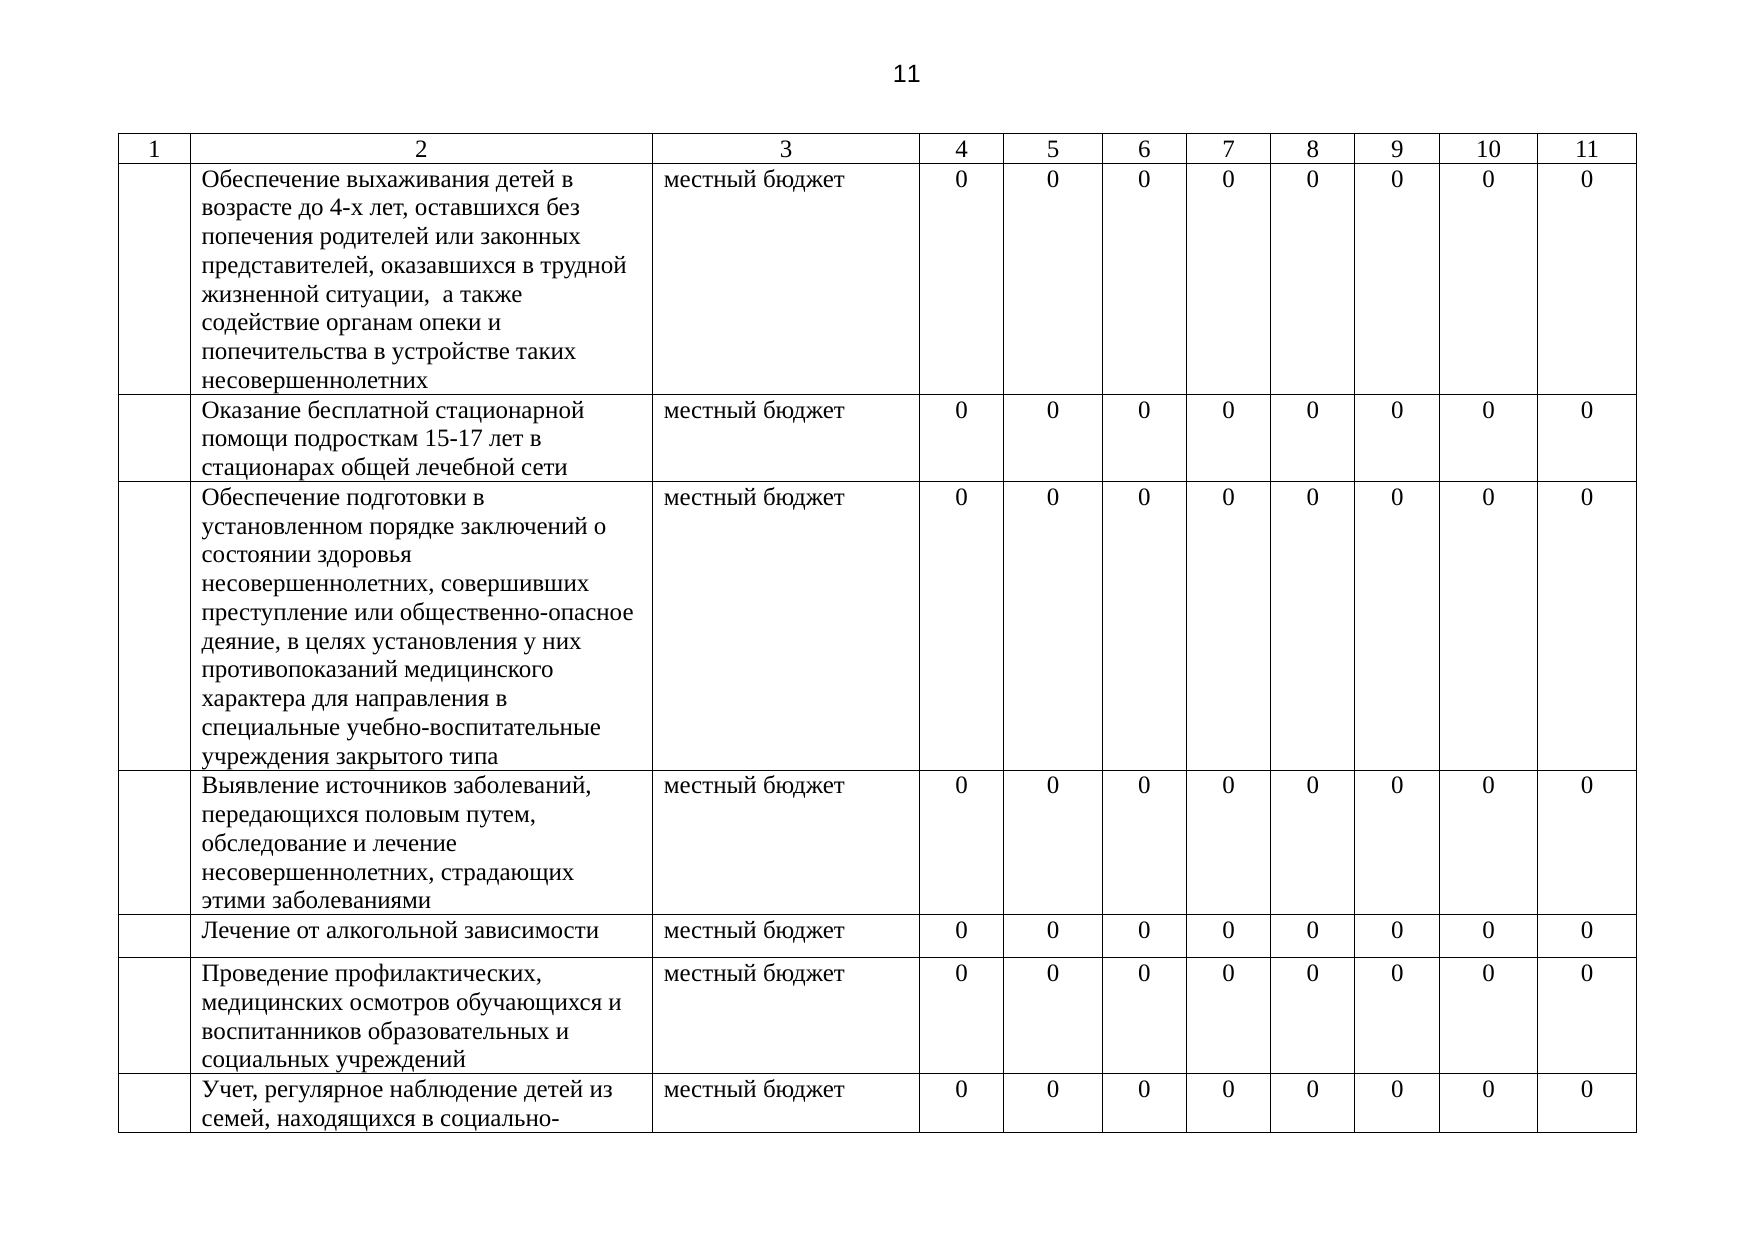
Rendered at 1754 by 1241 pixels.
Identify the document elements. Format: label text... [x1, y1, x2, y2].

table_cell местный бюджет [653, 1074, 919, 1132]
table_cell 0 [1004, 395, 1102, 481]
table_cell 0 [1187, 771, 1270, 914]
table_cell 0 [1538, 1074, 1636, 1132]
table_cell [119, 482, 190, 769]
table_cell 0 [1440, 915, 1537, 957]
table_cell 0 [1004, 958, 1102, 1073]
table_cell 0 [920, 1074, 1003, 1132]
table_cell 0 [1355, 958, 1439, 1073]
table_cell местный бюджет [653, 915, 919, 957]
table_cell 0 [1440, 164, 1537, 394]
table_cell Проведение профилактических, медицинских осмотров обучающихся и воспитанников образовательных и социальных учреждений [191, 958, 652, 1073]
table_cell 0 [1004, 482, 1102, 769]
table_cell Обеспечение выхаживания детей в возрасте до 4-х лет, оставшихся без попечения родителей или законных представителей, оказавшихся в трудной жизненной ситуации, а также содействие органам опеки и попечительства в устройстве таких несовершеннолетних [191, 164, 652, 394]
table_cell 0 [1271, 1074, 1354, 1132]
table_cell 0 [920, 164, 1003, 394]
table_cell 0 [1355, 164, 1439, 394]
table_cell 0 [1440, 395, 1537, 481]
table_cell 0 [1440, 1074, 1537, 1132]
table_cell [119, 395, 190, 481]
table_cell [119, 1074, 190, 1132]
table_header 11 [1538, 134, 1636, 163]
table_cell [119, 958, 190, 1073]
table_cell 0 [1538, 164, 1636, 394]
table_header 4 [920, 134, 1003, 163]
table_cell 0 [1004, 771, 1102, 914]
table_cell 0 [920, 915, 1003, 957]
table_cell 0 [1187, 395, 1270, 481]
table_header 10 [1440, 134, 1537, 163]
table_cell 0 [1355, 915, 1439, 957]
table_header 9 [1355, 134, 1439, 163]
table_cell Оказание бесплатной стационарной помощи подросткам 15-17 лет в стационарах общей лечебной сети [191, 395, 652, 481]
table_cell 0 [1271, 958, 1354, 1073]
table_cell 0 [1103, 482, 1186, 769]
table_cell 0 [1355, 482, 1439, 769]
table_header 3 [653, 134, 919, 163]
table_cell 0 [1538, 958, 1636, 1073]
table_cell 0 [1355, 395, 1439, 481]
table_cell 0 [1271, 771, 1354, 914]
table_cell 0 [1271, 482, 1354, 769]
table_cell [119, 915, 190, 957]
table_cell 0 [1538, 771, 1636, 914]
table_cell 0 [1440, 482, 1537, 769]
table_header 2 [191, 134, 652, 163]
table_cell местный бюджет [653, 958, 919, 1073]
table_cell 0 [920, 958, 1003, 1073]
table_cell 0 [1440, 958, 1537, 1073]
table_cell 0 [1187, 1074, 1270, 1132]
table_header 6 [1103, 134, 1186, 163]
table_cell 0 [1004, 164, 1102, 394]
table_cell 0 [1538, 395, 1636, 481]
table_cell [119, 771, 190, 914]
table_cell 0 [920, 771, 1003, 914]
table_header 7 [1187, 134, 1270, 163]
table_cell 0 [1355, 1074, 1439, 1132]
table_cell 0 [1103, 771, 1186, 914]
table_cell 0 [1187, 164, 1270, 394]
table_cell местный бюджет [653, 482, 919, 769]
table_cell 0 [1103, 1074, 1186, 1132]
table_cell 0 [1103, 164, 1186, 394]
table_cell Лечение от алкогольной зависимости [191, 915, 652, 957]
table_cell местный бюджет [653, 395, 919, 481]
table_cell 0 [1103, 958, 1186, 1073]
table_cell 0 [1271, 164, 1354, 394]
table_cell 0 [1440, 771, 1537, 914]
table_cell 0 [1004, 915, 1102, 957]
table_header 1 [119, 134, 190, 163]
table_cell 0 [1271, 395, 1354, 481]
table_cell 0 [920, 482, 1003, 769]
table_cell 0 [1187, 958, 1270, 1073]
table_header 5 [1004, 134, 1102, 163]
table_cell 0 [920, 395, 1003, 481]
table_cell 0 [1355, 771, 1439, 914]
table_cell 0 [1103, 395, 1186, 481]
table_cell 0 [1538, 482, 1636, 769]
table_cell Обеспечение подготовки в установленном порядке заключений о состоянии здоровья несовершеннолетних, совершивших преступление или общественно-опасное деяние, в целях установления у них противопоказаний медицинского характера для направления в специальные учебно-воспитательные учреждения закрытого типа [191, 482, 652, 769]
table_cell [119, 164, 190, 394]
table_cell 0 [1004, 1074, 1102, 1132]
table_cell местный бюджет [653, 164, 919, 394]
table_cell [191, 1074, 652, 1132]
table_cell 0 [1271, 915, 1354, 957]
table_header 8 [1271, 134, 1354, 163]
table_cell местный бюджет [653, 771, 919, 914]
table_cell 0 [1187, 482, 1270, 769]
table_cell 0 [1103, 915, 1186, 957]
table_cell 0 [1187, 915, 1270, 957]
table_cell Выявление источников заболеваний, передающихся половым путем, обследование и лечение несовершеннолетних, страдающих этими заболеваниями [191, 771, 652, 914]
table_cell 0 [1538, 915, 1636, 957]
